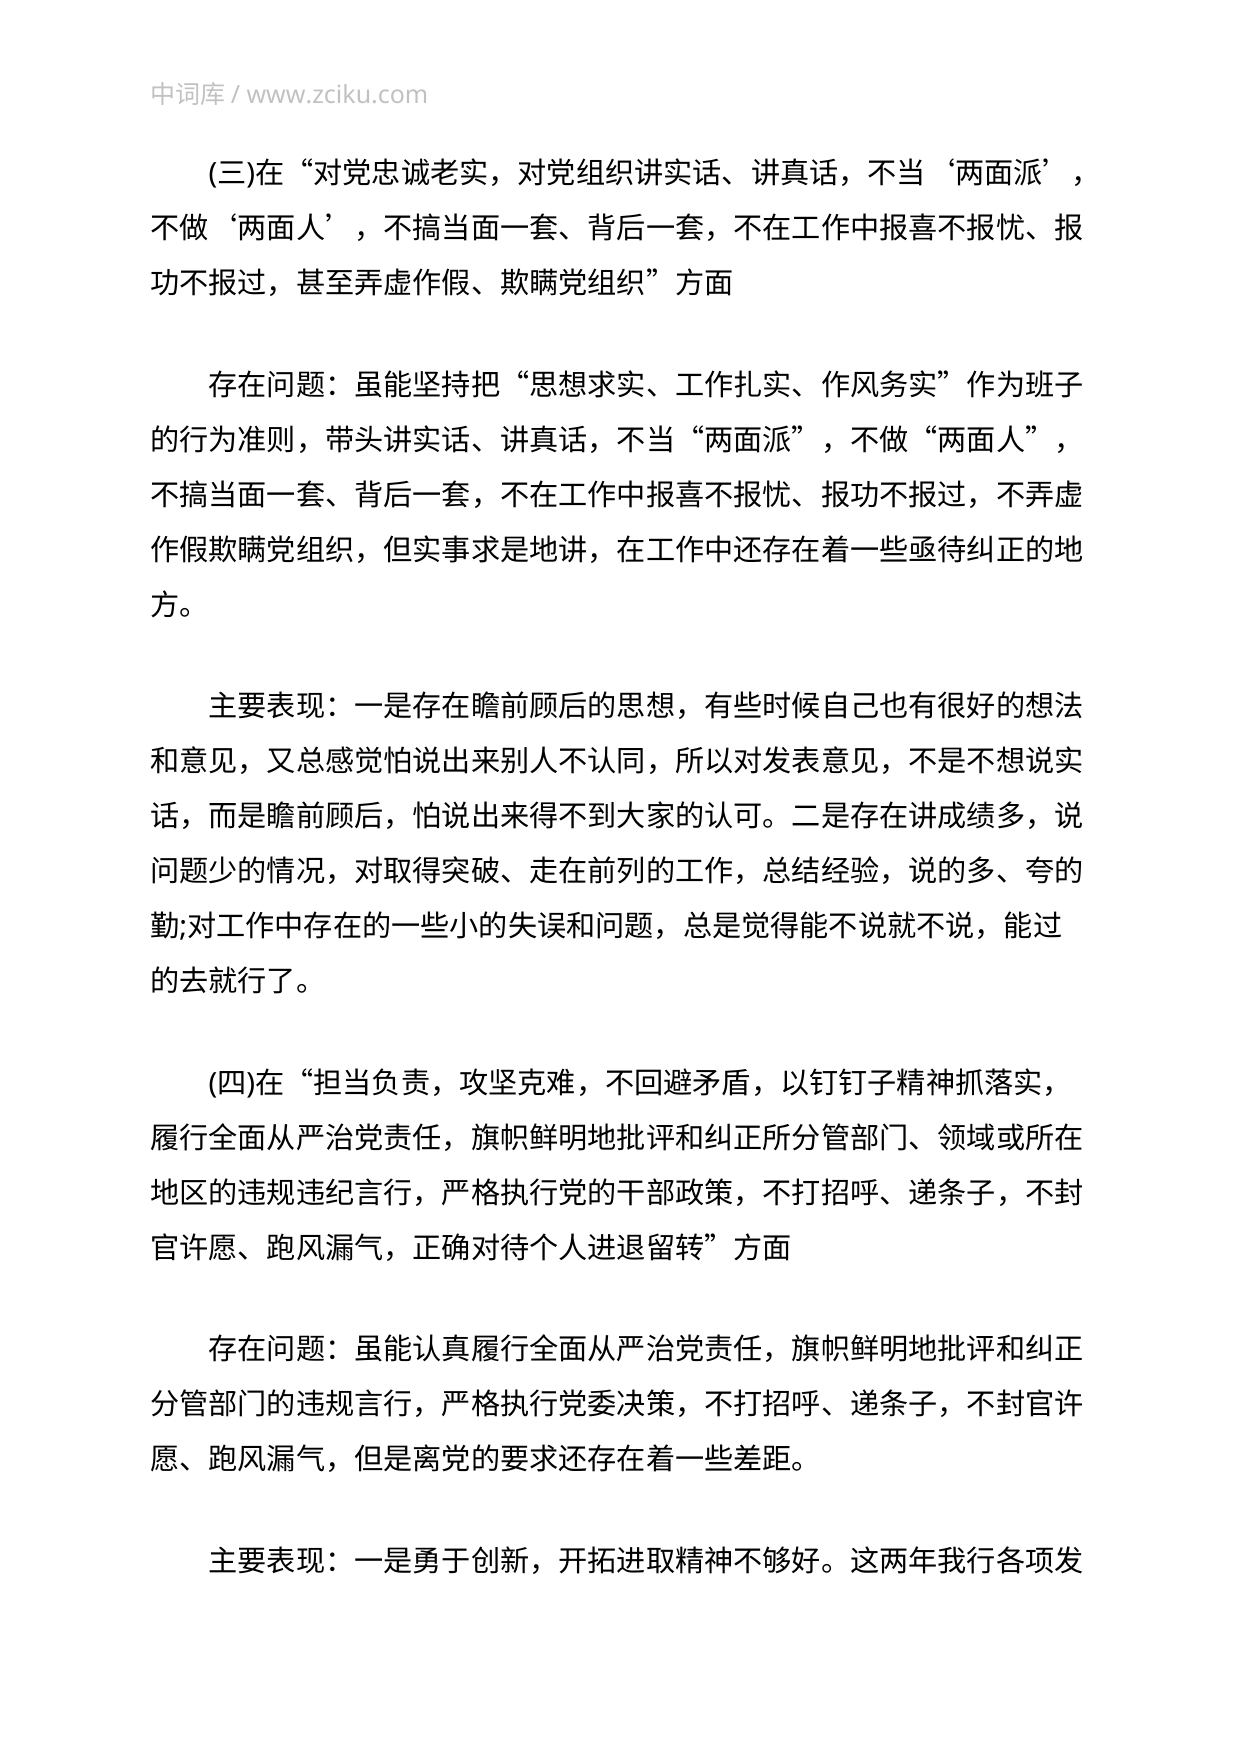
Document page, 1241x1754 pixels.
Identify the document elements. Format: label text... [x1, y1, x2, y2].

text 主要表现：一是存在瞻前顾后的思想，有些时候自己也有很好的想法和意见，又总感觉怕说出来别人不认同，所以对发表意见，不是不想说实话，而是瞻前顾后，怕说出来得不到大家的认可。二是存在讲成绩多，说问题少的情况，对取得突破、走在前列的工作，总结经验，说的多、夸的勤;对工作中存在的一些小的失误和问题，总是觉得能不说就不说，能过的去就行了。 [150, 683, 1090, 1000]
text 存在问题：虽能坚持把“思想求实、工作扎实、作风务实”作为班子的行为准则，带头讲实话、讲真话，不当“两面派”，不做“两面人”，不搞当面一套、背后一套，不在工作中报喜不报忧、报功不报过，不弄虚作假欺瞒党组织，但实事求是地讲，在工作中还存在着一些亟待纠正的地方。 [150, 362, 1090, 623]
text (四)在“担当负责，攻坚克难，不回避矛盾，以钉钉子精神抓落实，履行全面从严治党责任，旗帜鲜明地批评和纠正所分管部门、领域或所在地区的违规违纪言行，严格执行党的干部政策，不打招呼、递条子，不封官许愿、跑风漏气，正确对待个人进退留转”方面 [150, 1059, 1090, 1266]
text 存在问题：虽能认真履行全面从严治党责任，旗帜鲜明地批评和纠正分管部门的违规言行，严格执行党委决策，不打招呼、递条子，不封官许愿、跑风漏气，但是离党的要求还存在着一些差距。 [150, 1326, 1090, 1478]
text (三)在“对党忠诚老实，对党组织讲实话、讲真话，不当‘两面派’，不做‘两面人’，不搞当面一套、背后一套，不在工作中报喜不报忧、报功不报过，甚至弄虚作假、欺瞒党组织”方面 [150, 150, 1090, 302]
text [150, 1537, 1090, 1580]
